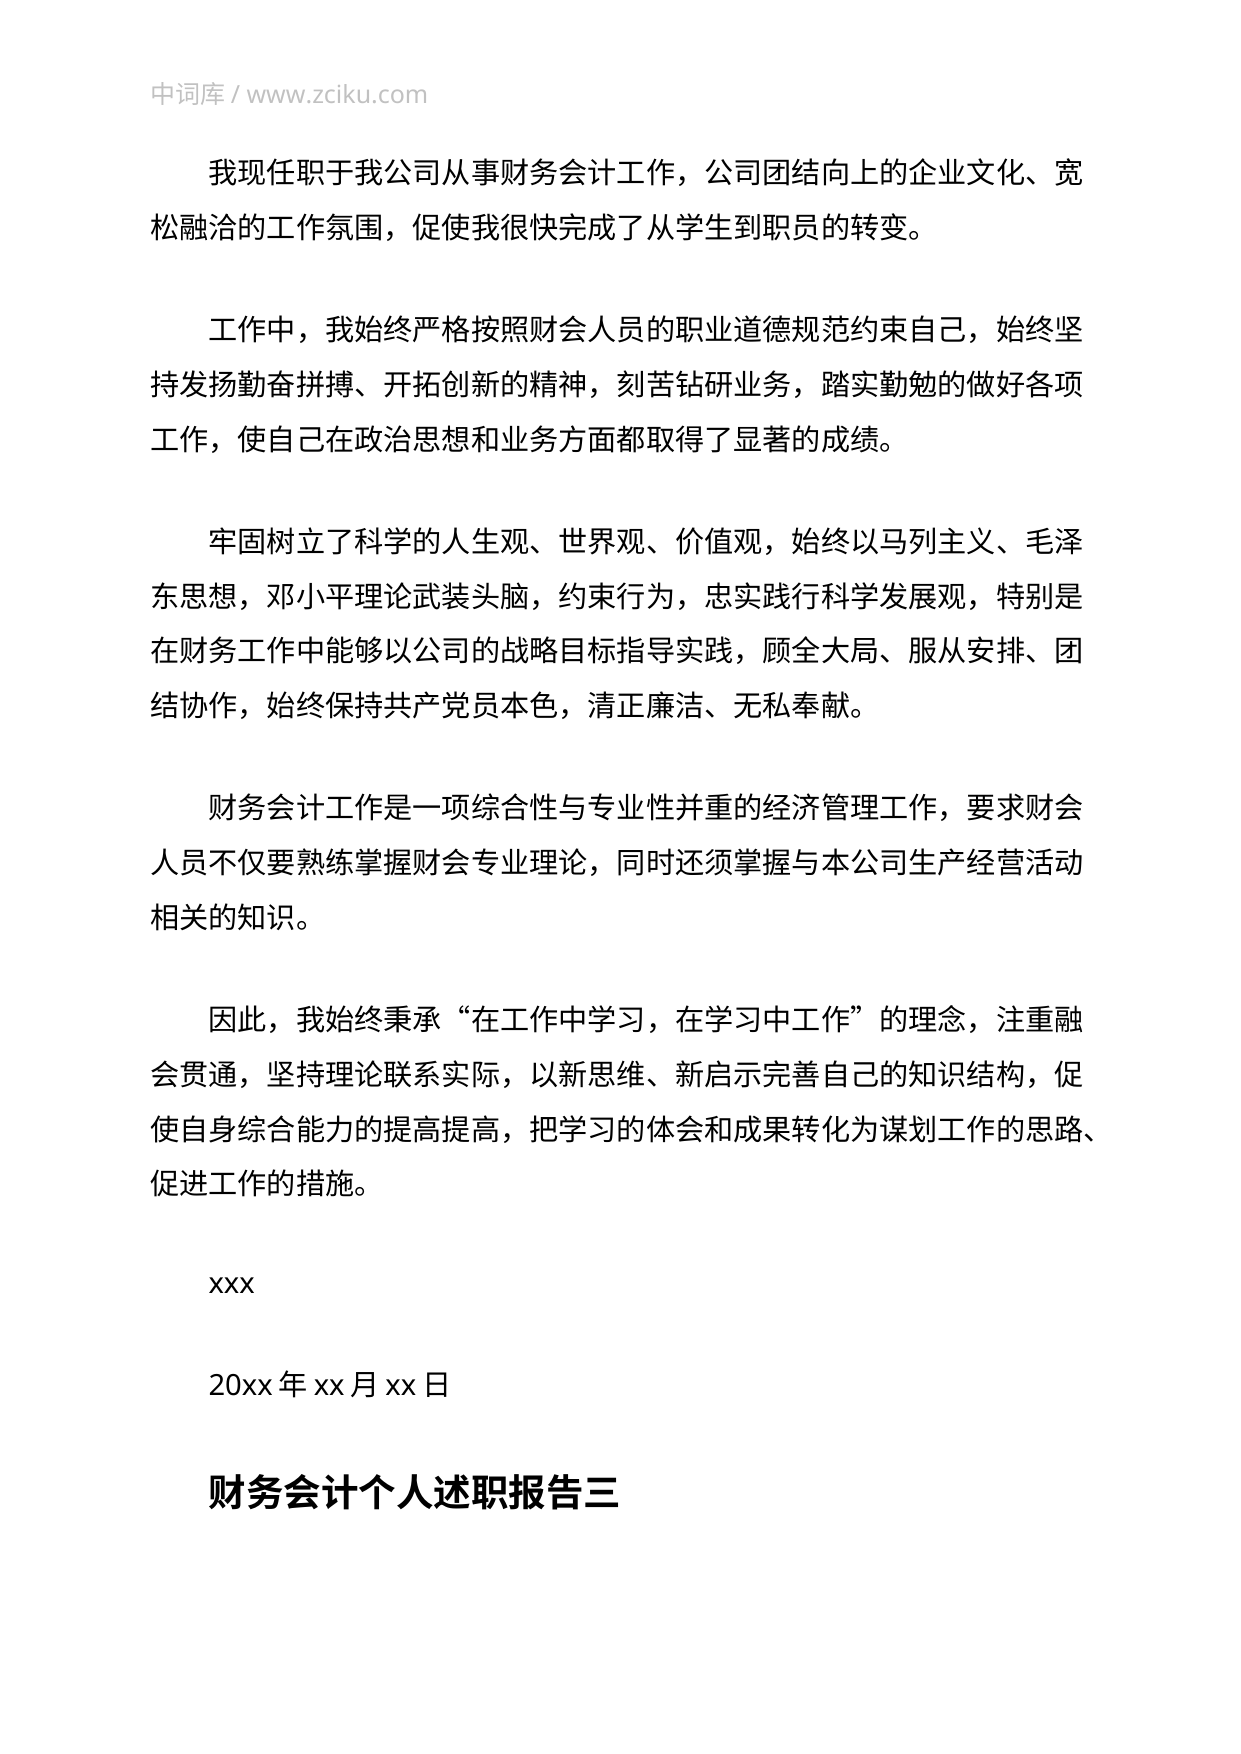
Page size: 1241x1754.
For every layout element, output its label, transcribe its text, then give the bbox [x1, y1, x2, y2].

text 我现任职于我公司从事财务会计工作，公司团结向上的企业文化、宽松融洽的工作氛围，促使我很快完成了从学生到职员的转变。 [150, 150, 1090, 247]
text 工作中，我始终严格按照财会人员的职业道德规范约束自己，始终坚持发扬勤奋拼搏、开拓创新的精神，刻苦钻研业务，踏实勤勉的做好各项工作，使自己在政治思想和业务方面都取得了显著的成绩。 [150, 307, 1090, 459]
text 财务会计个人述职报告三 [150, 1463, 1090, 1517]
text 牢固树立了科学的人生观、世界观、价值观，始终以马列主义、毛泽东思想，邓小平理论武装头脑，约束行为，忠实践行科学发展观，特别是在财务工作中能够以公司的战略目标指导实践，顾全大局、服从安排、团结协作，始终保持共产党员本色，清正廉洁、无私奉献。 [150, 518, 1090, 725]
text 财务会计工作是一项综合性与专业性并重的经济管理工作，要求财会人员不仅要熟练掌握财会专业理论，同时还须掌握与本公司生产经营活动相关的知识。 [150, 785, 1090, 937]
text 因此，我始终秉承“在工作中学习，在学习中工作”的理念，注重融会贯通，坚持理论联系实际，以新思维、新启示完善自己的知识结构，促使自身综合能力的提高提高，把学习的体会和成果转化为谋划工作的思路、促进工作的措施。 [150, 996, 1090, 1203]
text 20xx年xx月xx日 [150, 1361, 1090, 1403]
text xxx [150, 1263, 1090, 1302]
